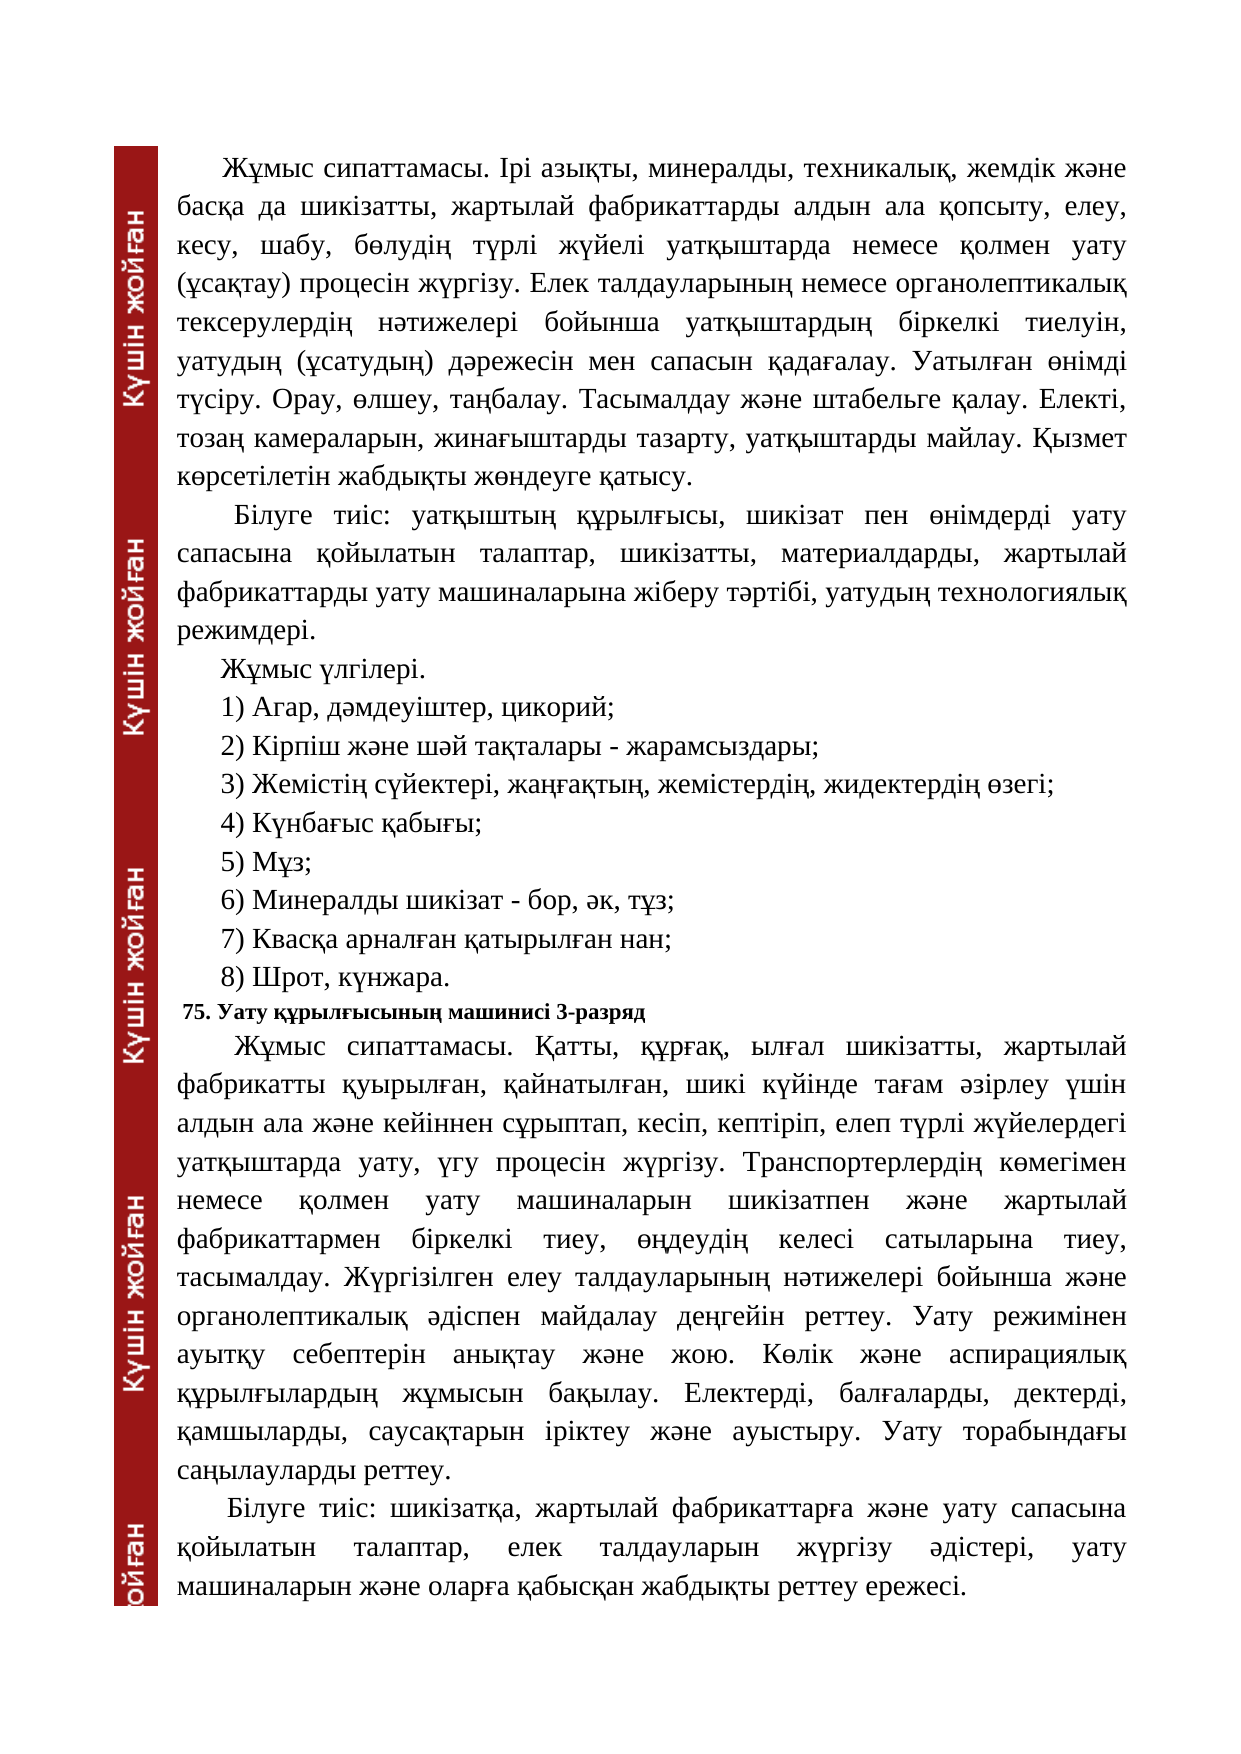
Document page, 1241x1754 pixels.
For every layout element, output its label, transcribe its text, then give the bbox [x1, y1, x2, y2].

text 1) Агар, дәмдеуіштер, цикорий; [112, 689, 1128, 723]
picture [114, 723, 158, 728]
picture [114, 146, 158, 150]
picture [114, 646, 158, 651]
text Жұмыс үлгілері. [112, 651, 1128, 684]
picture [114, 684, 158, 689]
text Білуге тиіс: шикізатқа, жартылай фабрикаттарға және уату сапасына қойылатын талаптар, елек талдауларын жүргізу әдістері, уату машиналарын және оларға қабысқан жабдықты реттеу ережесі. [112, 1491, 1128, 1601]
text 3) Жемістің сүйектері, жаңғақтың, жемістердің, жидектердің өзегі; [112, 767, 1128, 800]
text Білуге тиіс: уатқыштың құрылғысы, шикізат пен өнімдерді уату сапасына қойылатын талаптар, шикізатты, материалдарды, жартылай фабрикаттарды уату машиналарына жіберу тәртібі, уатудың технологиялық режимдері. [112, 497, 1128, 646]
text 7) Квасқа арналған қатырылған нан; [112, 921, 1128, 954]
picture [114, 492, 158, 497]
text 6) Минералды шикізат - бор, әк, тұз; [112, 882, 1128, 916]
picture [114, 877, 158, 882]
text 8) Шрот, күнжара. [112, 959, 1128, 993]
text 75. Уату құрылғысының машинисі 3-разряд [112, 998, 1128, 1024]
picture [114, 839, 158, 844]
picture [114, 800, 158, 805]
picture [114, 993, 158, 998]
picture [114, 1024, 158, 1028]
picture [114, 1486, 158, 1491]
picture [114, 1601, 158, 1606]
text 5) Мұз; [112, 844, 1128, 877]
text Жұмыс сипаттамасы. Ірі азықты, минералды, техникалық, жемдік және басқа да шикізатты, жартылай фабрикаттарды алдын ала қопсыту, елеу, кесу, шабу, бөлудің түрлі жүйелі уатқыштарда немесе қолмен уату (ұсақтау) процесін жүргізу. Елек талдауларының немесе органолептикалық тексерулердің нәтижелері бойынша уатқыштардың біркелкі тиелуін, уатудың (ұсатудың) дәрежесін мен сапасын қадағалау. Уатылған өнімді түсіру. Орау, өлшеу, таңбалау. Тасымалдау және штабельге қалау. Електі, тозаң камераларын, жинағыштарды тазарту, уатқыштарды майлау. Қызмет көрсетілетін жабдықты жөндеуге қатысу. [112, 150, 1128, 492]
text 2) Кірпіш және шәй тақталары - жарамсыздары; [112, 728, 1128, 762]
picture [114, 762, 158, 767]
picture [114, 916, 158, 921]
picture [114, 954, 158, 959]
text Жұмыс сипаттамасы. Қатты, құрғақ, ылғал шикізатты, жартылай фабрикатты қуырылған, қайнатылған, шикі күйінде тағам әзірлеу үшін алдын ала және кейіннен сұрыптап, кесіп, кептіріп, елеп түрлі жүйелердегі уатқыштарда уату, үгу процесін жүргізу. Транспортерлердің көмегімен немесе қолмен уату машиналарын шикізатпен және жартылай фабрикаттармен біркелкі тиеу, өңдеудің келесі сатыларына тиеу, тасымалдау. Жүргізілген елеу талдауларының нәтижелері бойынша және органолептикалық әдіспен майдалау деңгейін реттеу. Уату режимінен ауытқу себептерін анықтау және жою. Көлік және аспирациялық құрылғылардың жұмысын бақылау. Електерді, балғаларды, дектерді, қамшыларды, саусақтарын іріктеу және ауыстыру. Уату торабындағы саңылауларды реттеу. [112, 1028, 1128, 1486]
text 4) Күнбағыс қабығы; [112, 805, 1128, 839]
